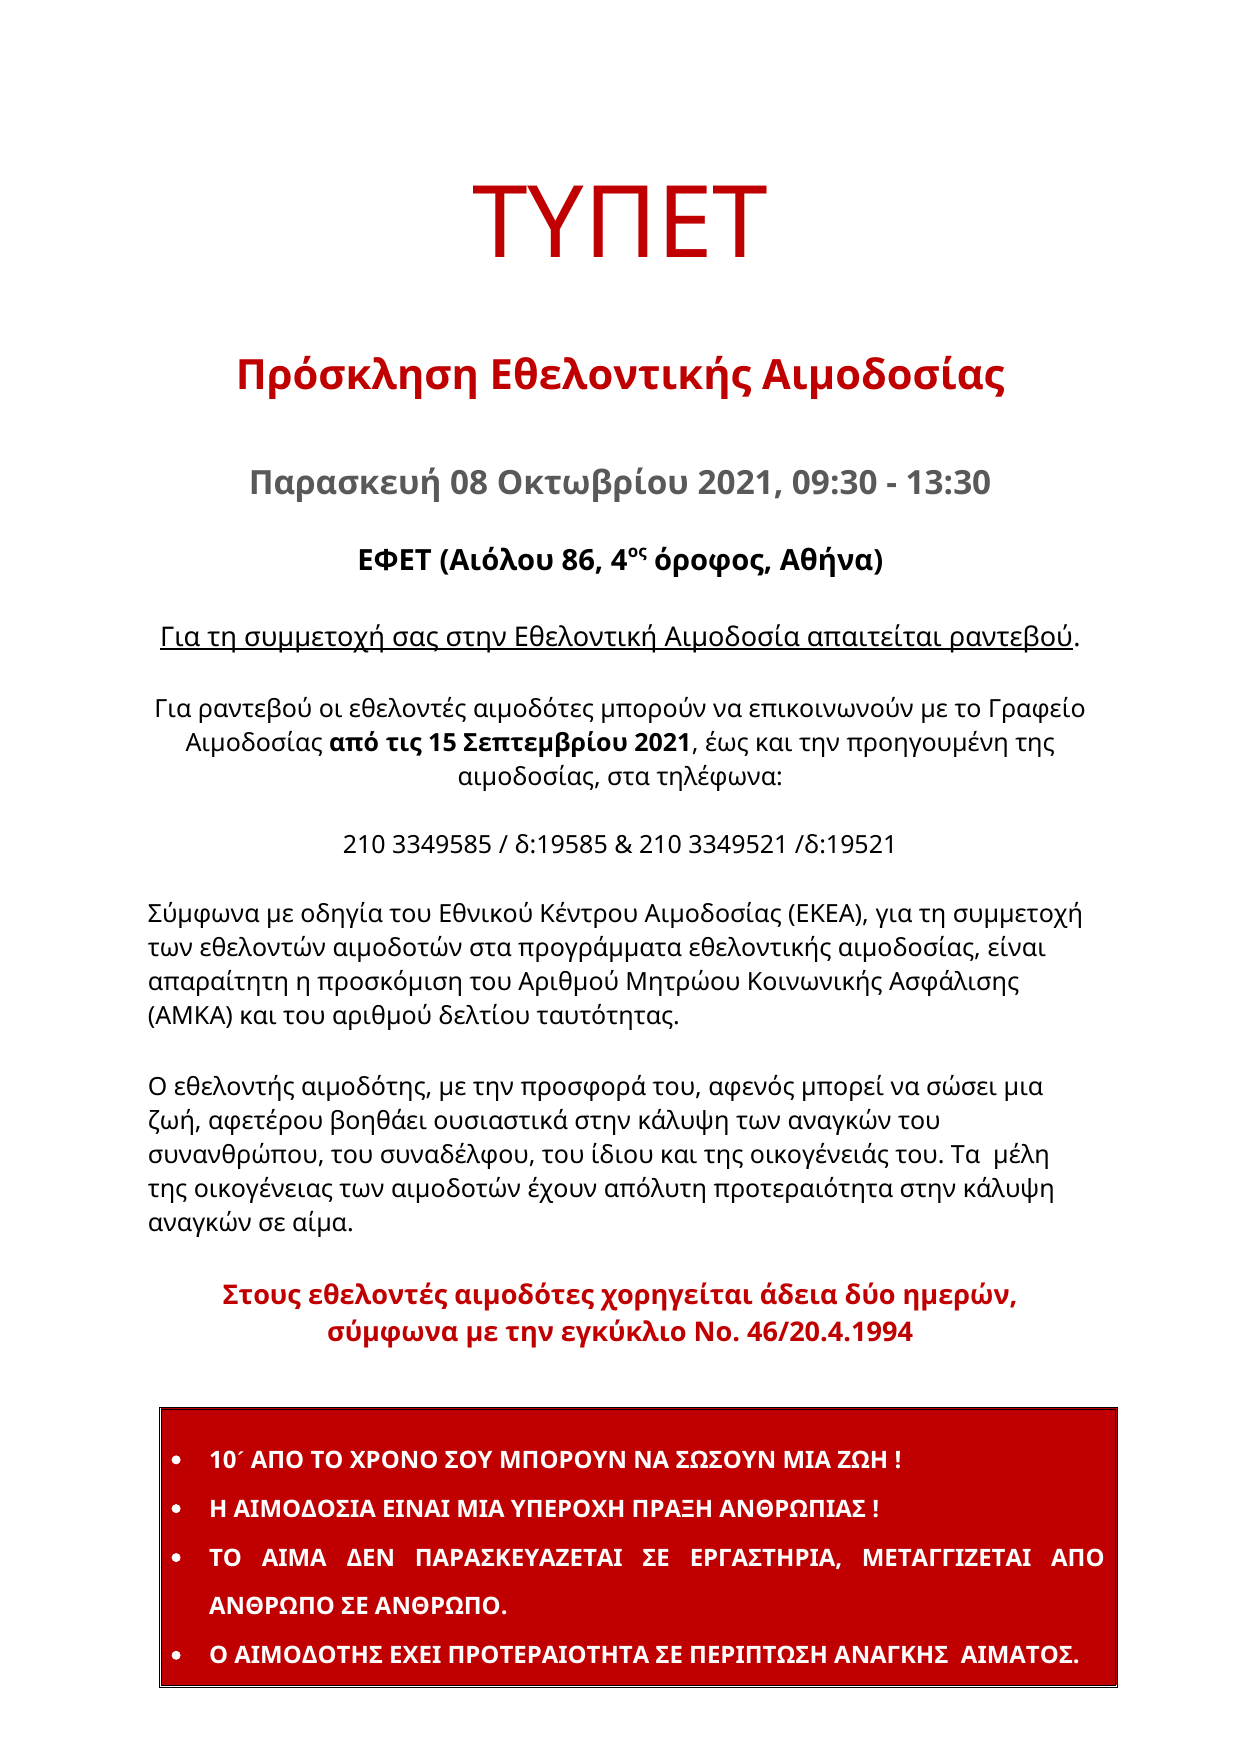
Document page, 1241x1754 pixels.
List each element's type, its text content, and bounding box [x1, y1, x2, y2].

text ΤΥΠΕΤ [148, 151, 1092, 287]
subtitle σύμφωνα με την εγκύκλιο Νο. 46/20.4.1994 [148, 1312, 1092, 1349]
text Για τη συμμετοχή σας στην Εθελοντική Αιμοδοσία απαιτείται ραντεβού. [148, 617, 1092, 654]
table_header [162, 1410, 1115, 1685]
text Για ραντεβού οι εθελοντές αιμοδότες μπορούν να επικοινωνούν με το Γραφείο Αιμοδοσίας από τις 15 Σεπτεμβρίου 2021, έως και την προηγουμένη της αιμοδοσίας, στα τηλέφωνα: [148, 691, 1092, 793]
subtitle Παρασκευή 08 Οκτωβρίου 2021, 09:30 - 13:30 [148, 459, 1092, 504]
text Ο εθελοντής αιμοδότης, με την προσφορά του, αφενός μπορεί να σώσει μια ζωή, αφετέρου βοηθάει ουσιαστικά στην κάλυψη των αναγκών του συνανθρώπου, του συναδέλφου, του ίδιου και της οικογένειάς του. Τα μέλη της οικογένειας των αιμοδοτών έχουν απόλυτη προτεραιότητα στην κάλυψη αναγκών σε αίμα. [148, 1068, 1092, 1239]
text 210 3349585 / δ:19585 & 210 3349521 /δ:19521 [148, 827, 1092, 861]
text Σύμφωνα με οδηγία του Εθνικού Κέντρου Αιμοδοσίας (ΕΚΕΑ), για τη συμμετοχή των εθελοντών αιμοδοτών στα προγράμματα εθελοντικής αιμοδοσίας, είναι απαραίτητη η προσκόμιση του Αριθμού Μητρώου Κοινωνικής Ασφάλισης (ΑΜΚΑ) και του αριθμού δελτίου ταυτότητας. [148, 895, 1092, 1032]
subtitle Στους εθελοντές αιμοδότες χορηγείται άδεια δύο ημερών, [148, 1276, 1092, 1312]
subtitle Πρόσκληση Εθελοντικής Αιμοδοσίας [148, 345, 1092, 402]
subtitle ΕΦΕΤ (Αιόλου 86, 4ος όροφος, Αθήνα) [148, 539, 1092, 579]
